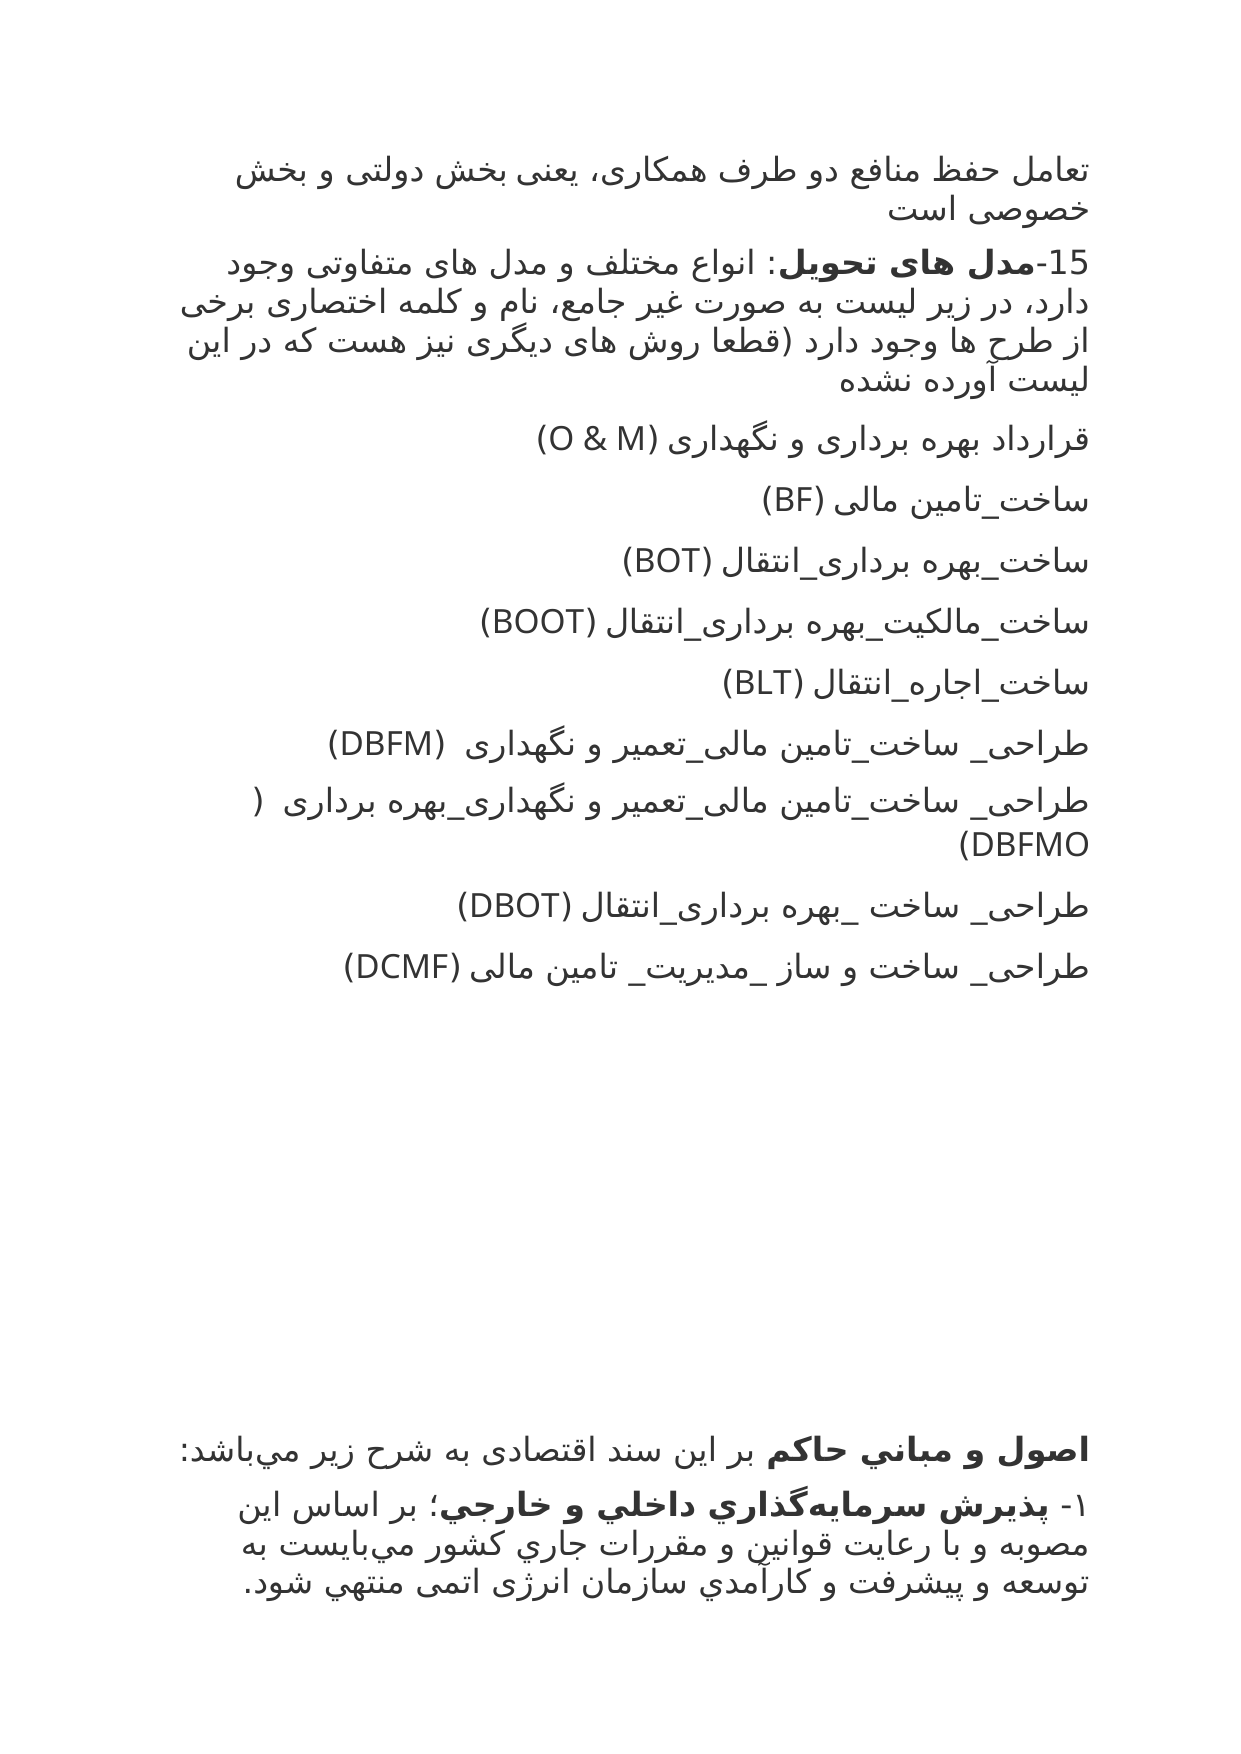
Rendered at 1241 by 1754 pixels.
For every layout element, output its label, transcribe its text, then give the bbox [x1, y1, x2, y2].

text ساخت_مالکیت_بهره برداری_انتقال (BOOT) [150, 598, 1090, 643]
text طراحی_ ساخت_تامین مالی_تعمیر و نگهداری (DBFM) [150, 720, 1090, 765]
text ساخت_اجاره_انتقال (BLT) [150, 659, 1090, 704]
text اصول و مباني حاكم بر اين سند اقتصادی به شرح زير مي‌باشد: [150, 1431, 1090, 1469]
text ١- پذيرش سرمايه‌گذاري داخلي و خارجي؛ بر اساس اين مصوبه و با رعايت قوانين و مقررات جاري كشور مي‌بايست به توسعه و پيشرفت و كارآمدي سازمان انرژی اتمی منتهي شود. [150, 1485, 1090, 1602]
text طراحی_ ساخت و ساز _مدیریت_ تامین مالی (DCMF) [150, 942, 1090, 988]
text ساخت_بهره برداری_انتقال (BOT) [150, 537, 1090, 582]
text طراحی_ ساخت _بهره برداری_انتقال (DBOT) [150, 881, 1090, 927]
text قرارداد بهره برداری و نگهداری (O & M) [150, 415, 1090, 460]
text ساخت_تامین مالی (BF) [150, 476, 1090, 521]
text 15-مدل های تحویل: انواع مختلف و مدل های متفاوتی وجود دارد، در زیر لیست به صورت غیر جامع، نام و کلمه اختصاری برخی از طرح ها وجود دارد (قطعا روش های دیگری نیز هست که در این لیست آورده نشده [150, 244, 1090, 399]
text طراحی_ ساخت_تامین مالی_تعمیر و نگهداری_بهره برداری (DBFMO) [150, 781, 1090, 866]
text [150, 150, 1090, 228]
